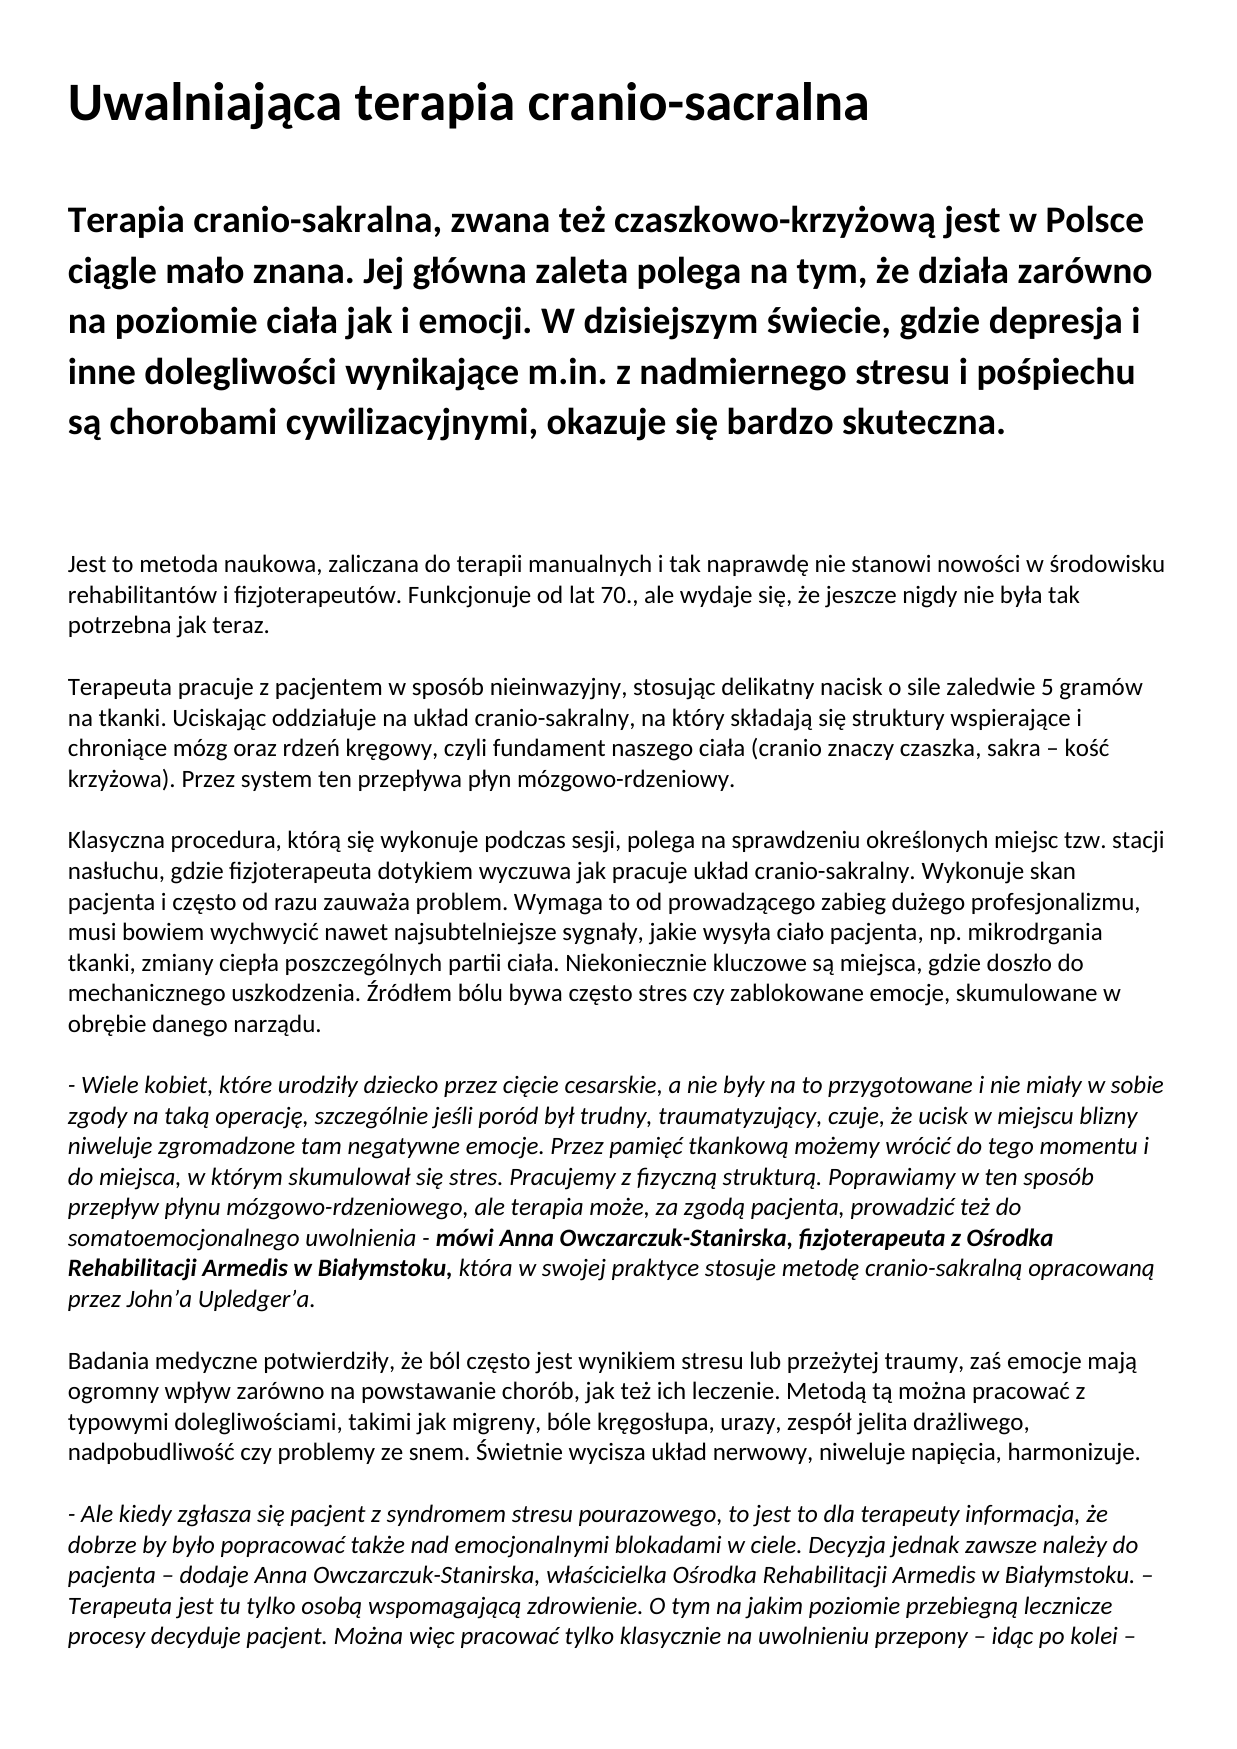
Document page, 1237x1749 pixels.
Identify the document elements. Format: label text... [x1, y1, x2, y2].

text - Wiele kobiet, które urodziły dziecko przez cięcie cesarskie, a nie były na to przygotowane i nie miały w sobie zgody na taką operację, szczególnie jeśli poród był trudny, traumatyzujący, czuje, że ucisk w miejscu blizny niweluje zgromadzone tam negatywne emocje. Przez pamięć tkankową możemy wrócić do tego momentu i do miejsca, w którym skumulował się stres. Pracujemy z fizyczną strukturą. Poprawiamy w ten sposób przepływ płynu mózgowo-rdzeniowego, ale terapia może, za zgodą pacjenta, prowadzić też do somatoemocjonalnego uwolnienia - mówi Anna Owczarczuk-Stanirska, fizjoterapeuta z Ośrodka Rehabilitacji Armedis w Białymstoku, która w swojej praktyce stosuje metodę cranio-sakralną opracowaną przez John’a Upledger’a. [68, 1069, 1169, 1314]
text Jest to metoda naukowa, zaliczana do terapii manualnych i tak naprawdę nie stanowi nowości w środowisku rehabilitantów i fizjoterapeutów. Funkcjonuje od lat 70., ale wydaje się, że jeszcze nigdy nie była tak potrzebna jak teraz. [68, 548, 1169, 640]
text Terapeuta pracuje z pacjentem w sposób nieinwazyjny, stosując delikatny nacisk o sile zaledwie 5 gramów na tkanki. Uciskając oddziałuje na układ cranio-sakralny, na który składają się struktury wspierające i chroniące mózg oraz rdzeń kręgowy, czyli fundament naszego ciała (cranio znaczy czaszka, sakra – kość krzyżowa). Przez system ten przepływa płyn mózgowo-rdzeniowy. [68, 671, 1169, 793]
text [68, 1498, 1169, 1651]
text Uwalniająca terapia cranio-sacralna [68, 68, 1169, 134]
text Terapia cranio-sakralna, zwana też czaszkowo-krzyżową jest w Polsce ciągle mało znana. Jej główna zaleta polega na tym, że działa zarówno na poziomie ciała jak i emocji. W dzisiejszym świecie, gdzie depresja i inne dolegliwości wynikające m.in. z nadmiernego stresu i pośpiechu są chorobami cywilizacyjnymi, okazuje się bardzo skuteczna. [68, 196, 1169, 444]
text Klasyczna procedura, którą się wykonuje podczas sesji, polega na sprawdzeniu określonych miejsc tzw. stacji nasłuchu, gdzie fizjoterapeuta dotykiem wyczuwa jak pracuje układ cranio-sakralny. Wykonuje skan pacjenta i często od razu zauważa problem. Wymaga to od prowadzącego zabieg dużego profesjonalizmu, musi bowiem wychwycić nawet najsubtelniejsze sygnały, jakie wysyła ciało pacjenta, np. mikrodrgania tkanki, zmiany ciepła poszczególnych partii ciała. Niekoniecznie kluczowe są miejsca, gdzie doszło do mechanicznego uszkodzenia. Źródłem bólu bywa często stres czy zablokowane emocje, skumulowane w obrębie danego narządu. [68, 824, 1169, 1038]
text Badania medyczne potwierdziły, że ból często jest wynikiem stresu lub przeżytej traumy, zaś emocje mają ogromny wpływ zarówno na powstawanie chorób, jak też ich leczenie. Metodą tą można pracować z typowymi dolegliwościami, takimi jak migreny, bóle kręgosłupa, urazy, zespół jelita drażliwego, nadpobudliwość czy problemy ze snem. Świetnie wycisza układ nerwowy, niweluje napięcia, harmonizuje. [68, 1345, 1169, 1467]
